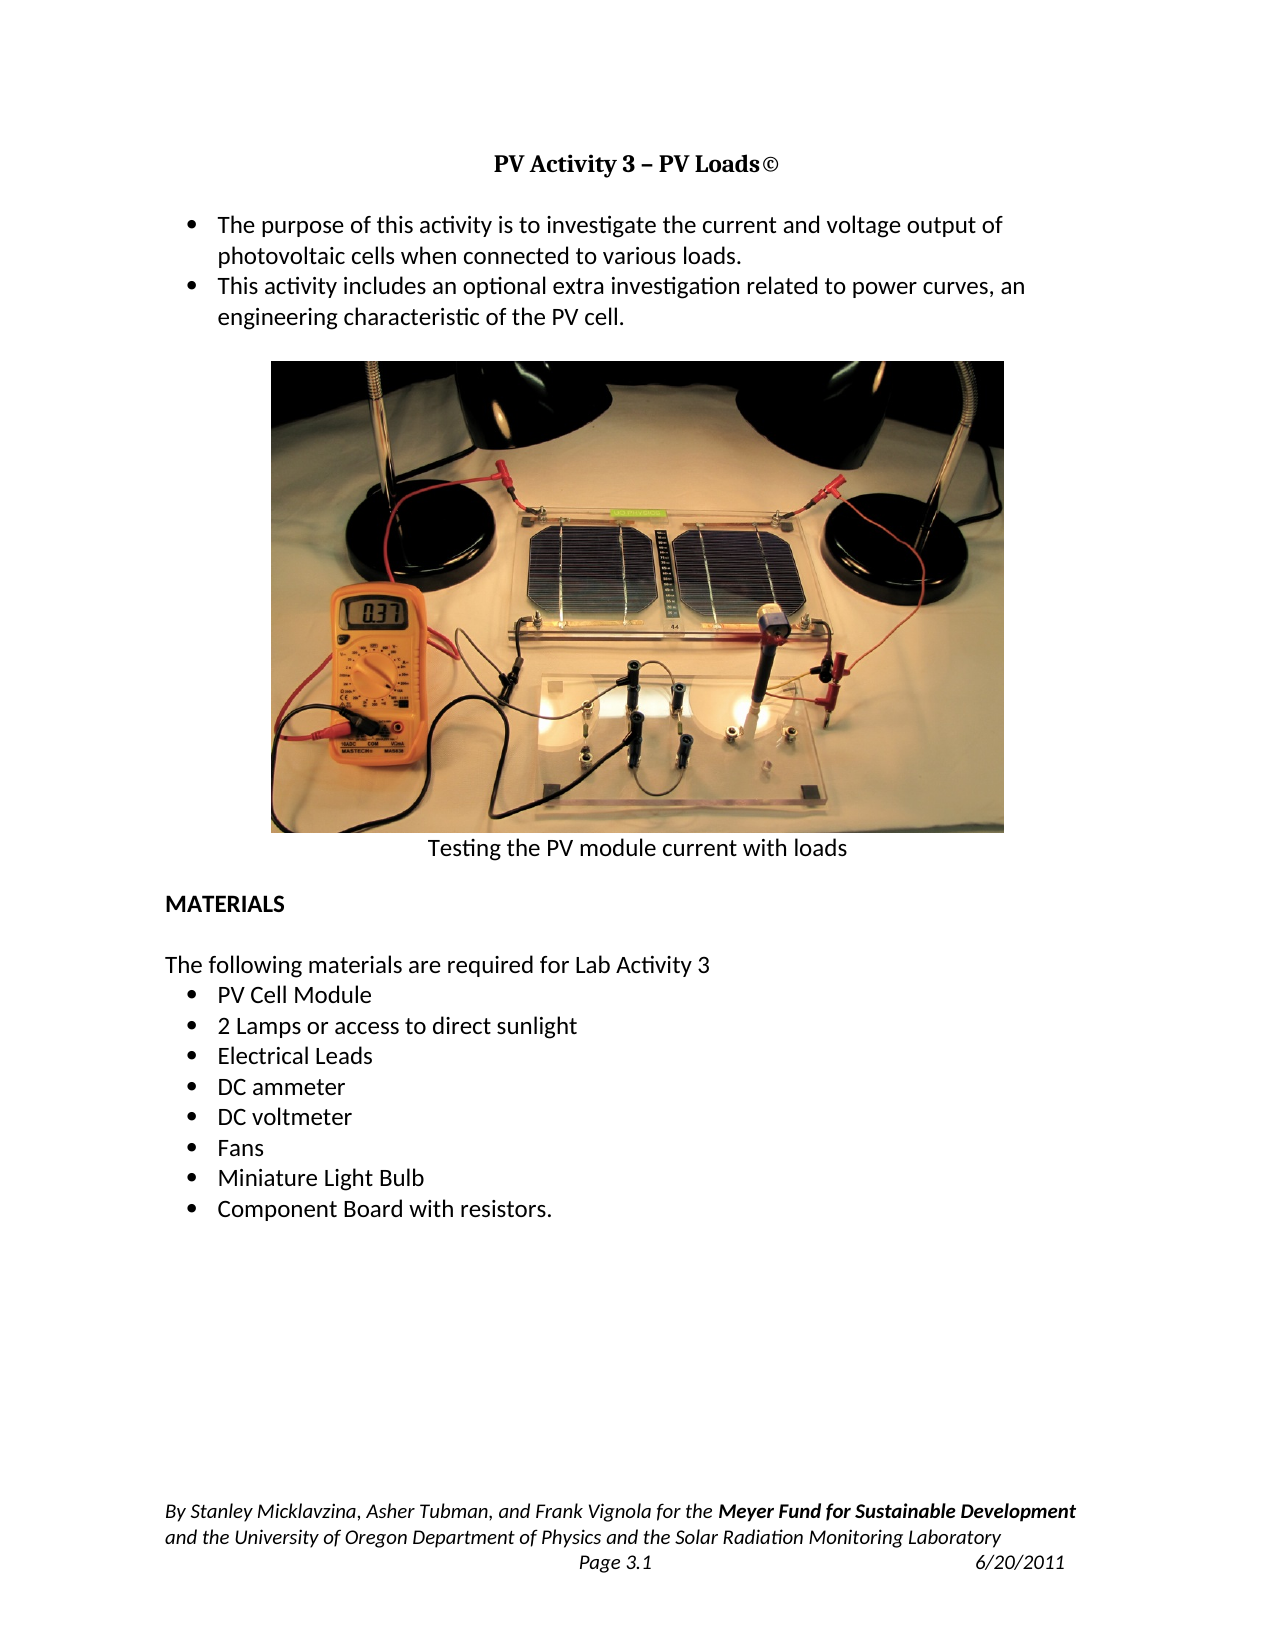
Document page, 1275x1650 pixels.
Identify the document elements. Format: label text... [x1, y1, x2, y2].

list 2 Lamps or access to direct sunlight [187, 1010, 1110, 1040]
subtitle PV Activity 3 – PV Loads© [165, 150, 1110, 179]
list This activity includes an optional extra investigation related to power curves, an engineering characteristic of the PV cell. [187, 270, 1110, 331]
list DC ammeter [187, 1071, 1110, 1101]
list Component Board with resistors. [187, 1193, 1110, 1223]
list The purpose of this activity is to investigate the current and voltage output of photovoltaic cells when connected to various loads. [187, 209, 1110, 270]
list Electrical Leads [187, 1040, 1110, 1071]
list PV Cell Module [187, 979, 1110, 1010]
text The following materials are required for Lab Activity 3 [165, 949, 1110, 979]
list Fans [187, 1132, 1110, 1162]
list Miniature Light Bulb [187, 1162, 1110, 1193]
list DC voltmeter [187, 1101, 1110, 1132]
subtitle MATERIALS [165, 888, 1110, 918]
text Testing the PV module current with loads [165, 832, 1110, 863]
picture [271, 361, 1004, 833]
